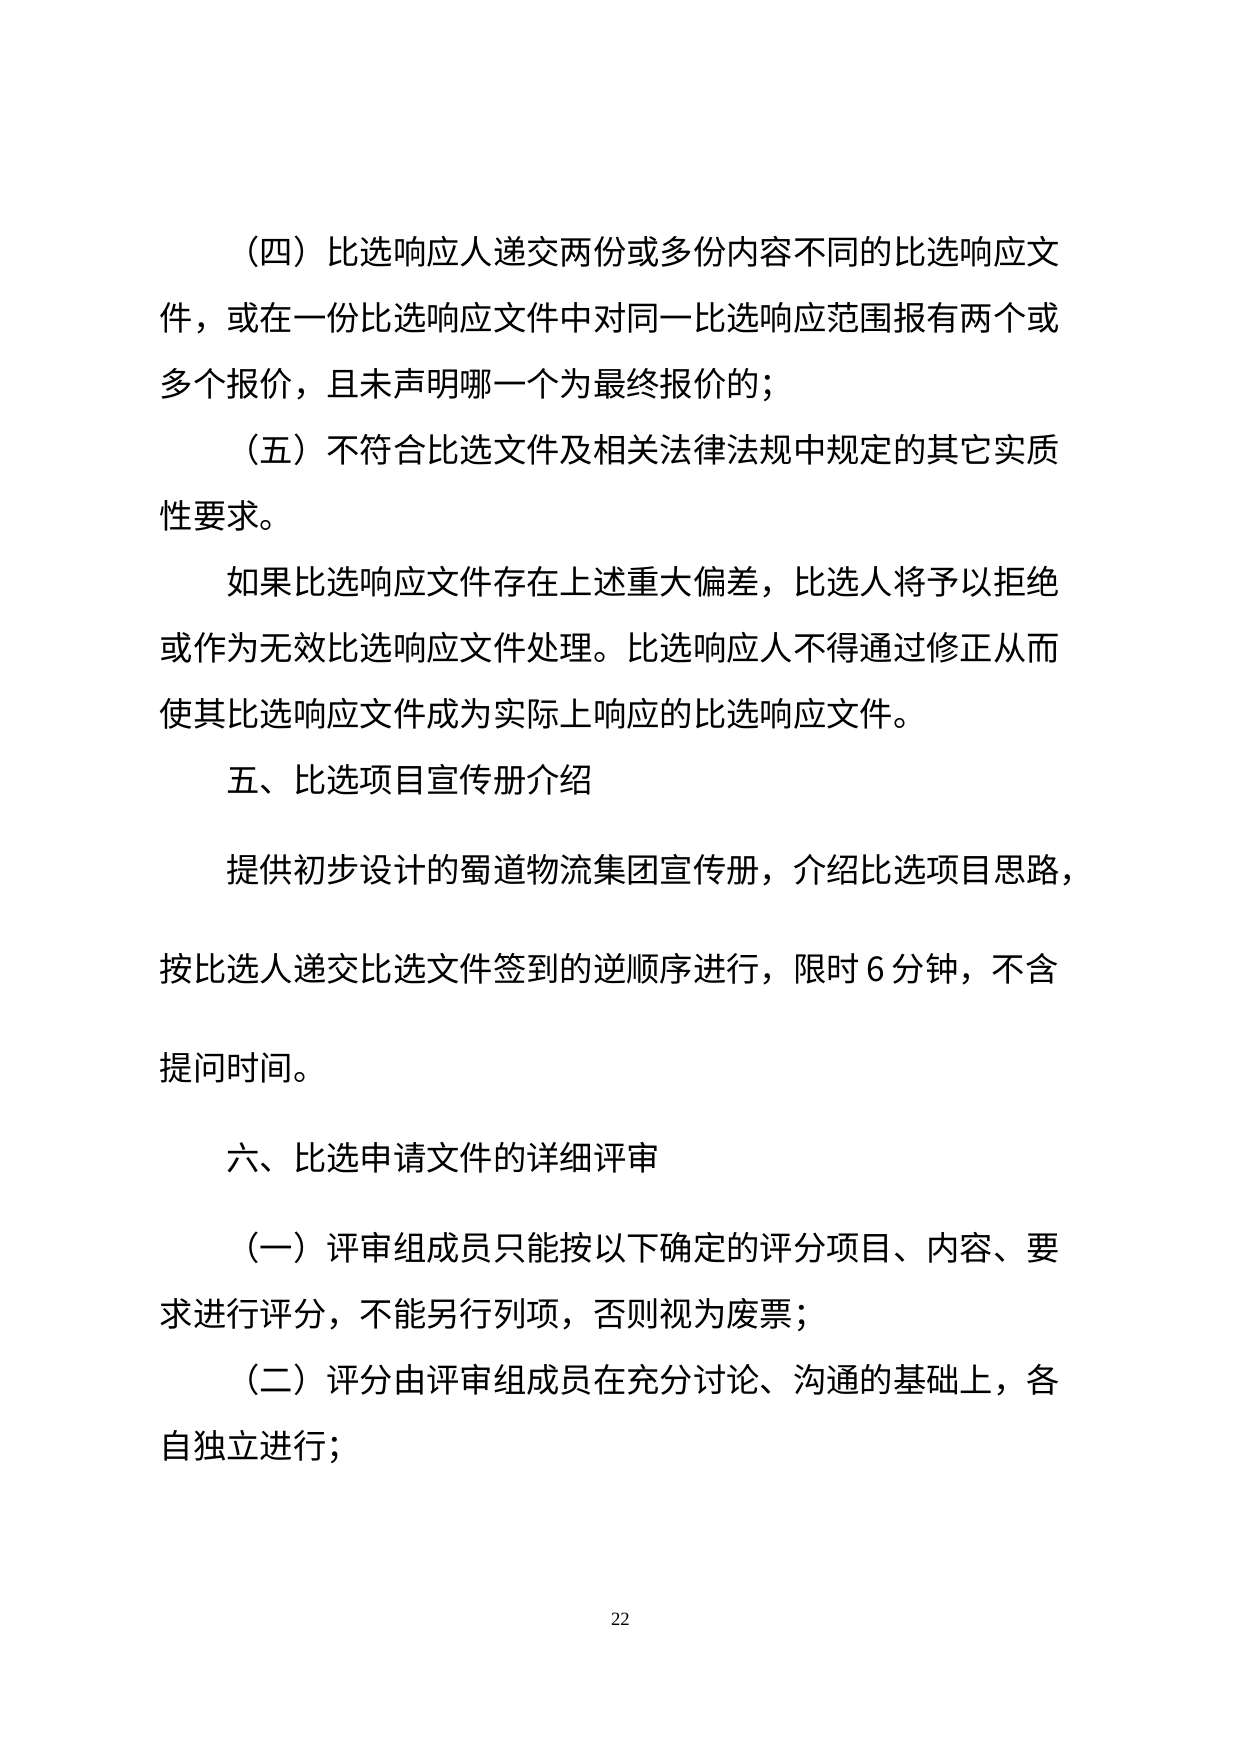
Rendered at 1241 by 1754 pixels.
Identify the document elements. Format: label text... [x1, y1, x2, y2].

text 提供初步设计的蜀道物流集团宣传册，介绍比选项目思路，按比选人递交比选文件签到的逆顺序进行，限时6分钟，不含提问时间。 [159, 835, 1081, 1099]
text 六、比选申请文件的详细评审 [159, 1123, 1081, 1189]
text （一）评审组成员只能按以下确定的评分项目、内容、要求进行评分，不能另行列项，否则视为废票； [159, 1213, 1081, 1345]
text 五、比选项目宣传册介绍 [159, 745, 1081, 811]
text （四）比选响应人递交两份或多份内容不同的比选响应文件，或在一份比选响应文件中对同一比选响应范围报有两个或多个报价，且未声明哪一个为最终报价的； [159, 217, 1081, 415]
text 如果比选响应文件存在上述重大偏差，比选人将予以拒绝或作为无效比选响应文件处理。比选响应人不得通过修正从而使其比选响应文件成为实际上响应的比选响应文件。 [159, 547, 1081, 745]
text （五）不符合比选文件及相关法律法规中规定的其它实质性要求。 [159, 415, 1081, 547]
text （二）评分由评审组成员在充分讨论、沟通的基础上，各自独立进行； [159, 1345, 1081, 1477]
